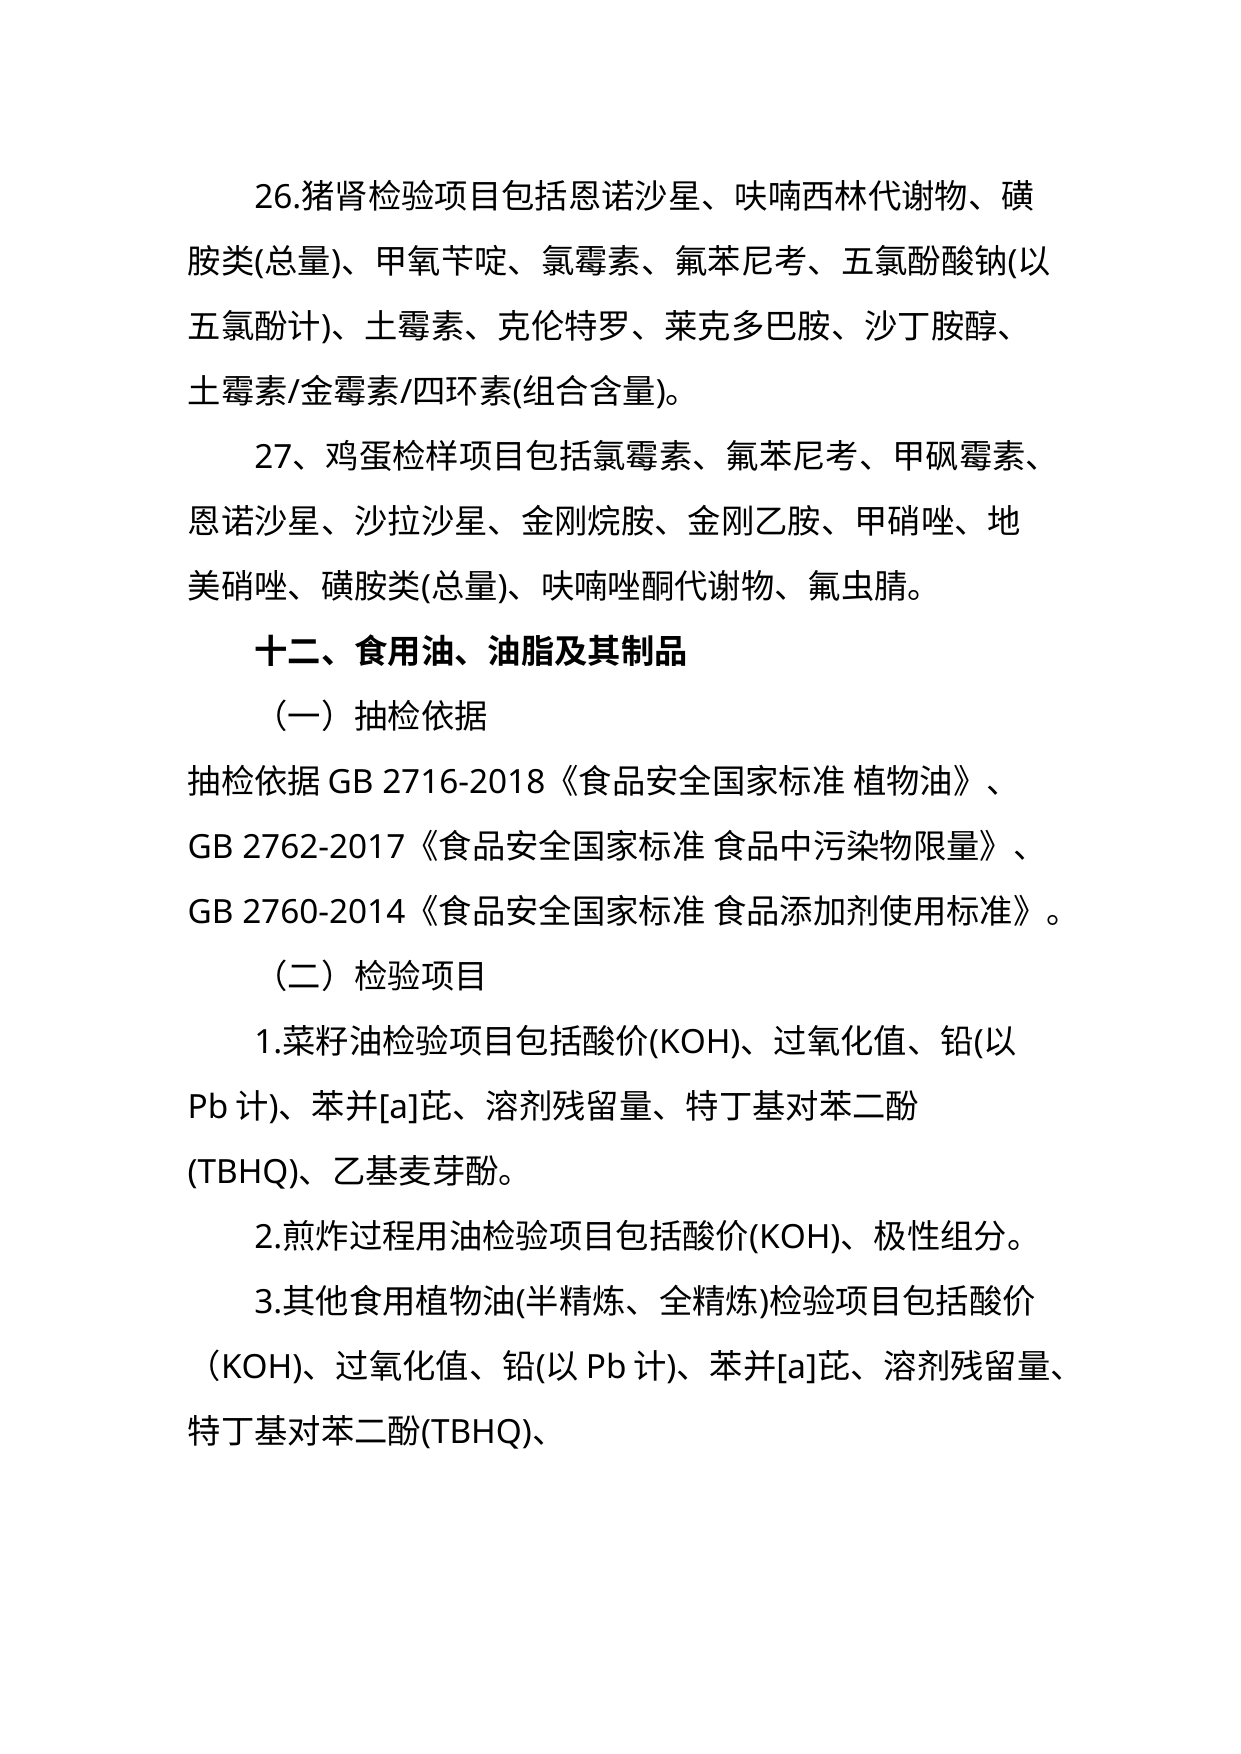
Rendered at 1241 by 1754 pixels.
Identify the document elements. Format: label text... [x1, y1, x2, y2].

text （一）抽检依据 [187, 682, 1053, 747]
text 26.猪肾检验项目包括恩诺沙星、呋喃西林代谢物、磺胺类(总量)、甲氧苄啶、氯霉素、氟苯尼考、五氯酚酸钠(以五氯酚计)、土霉素、克伦特罗、莱克多巴胺、沙丁胺醇、土霉素/金霉素/四环素(组合含量)。 [187, 162, 1053, 422]
subtitle 十二、食用油、油脂及其制品 [187, 617, 1053, 682]
text 抽检依据GB 2716-2018《食品安全国家标准 植物油》、GB 2762-2017《食品安全国家标准 食品中污染物限量》、GB 2760-2014《食品安全国家标准 食品添加剂使用标准》。 [187, 747, 1053, 942]
text （二）检验项目 [187, 942, 1053, 1007]
text 3.其他食用植物油(半精炼、全精炼)检验项目包括酸价（KOH)、过氧化值、铅(以Pb计)、苯并[a]芘、溶剂残留量、特丁基对苯二酚(TBHQ)、 [187, 1267, 1053, 1462]
text 2.煎炸过程用油检验项目包括酸价(KOH)、极性组分。 [187, 1202, 1053, 1267]
text 1.菜籽油检验项目包括酸价(KOH)、过氧化值、铅(以Pb计)、苯并[a]芘、溶剂残留量、特丁基对苯二酚(TBHQ)、乙基麦芽酚。 [187, 1007, 1053, 1202]
text 27、鸡蛋检样项目包括氯霉素、氟苯尼考、甲砜霉素、恩诺沙星、沙拉沙星、金刚烷胺、金刚乙胺、甲硝唑、地美硝唑、磺胺类(总量)、呋喃唑酮代谢物、氟虫腈。 [187, 422, 1053, 617]
